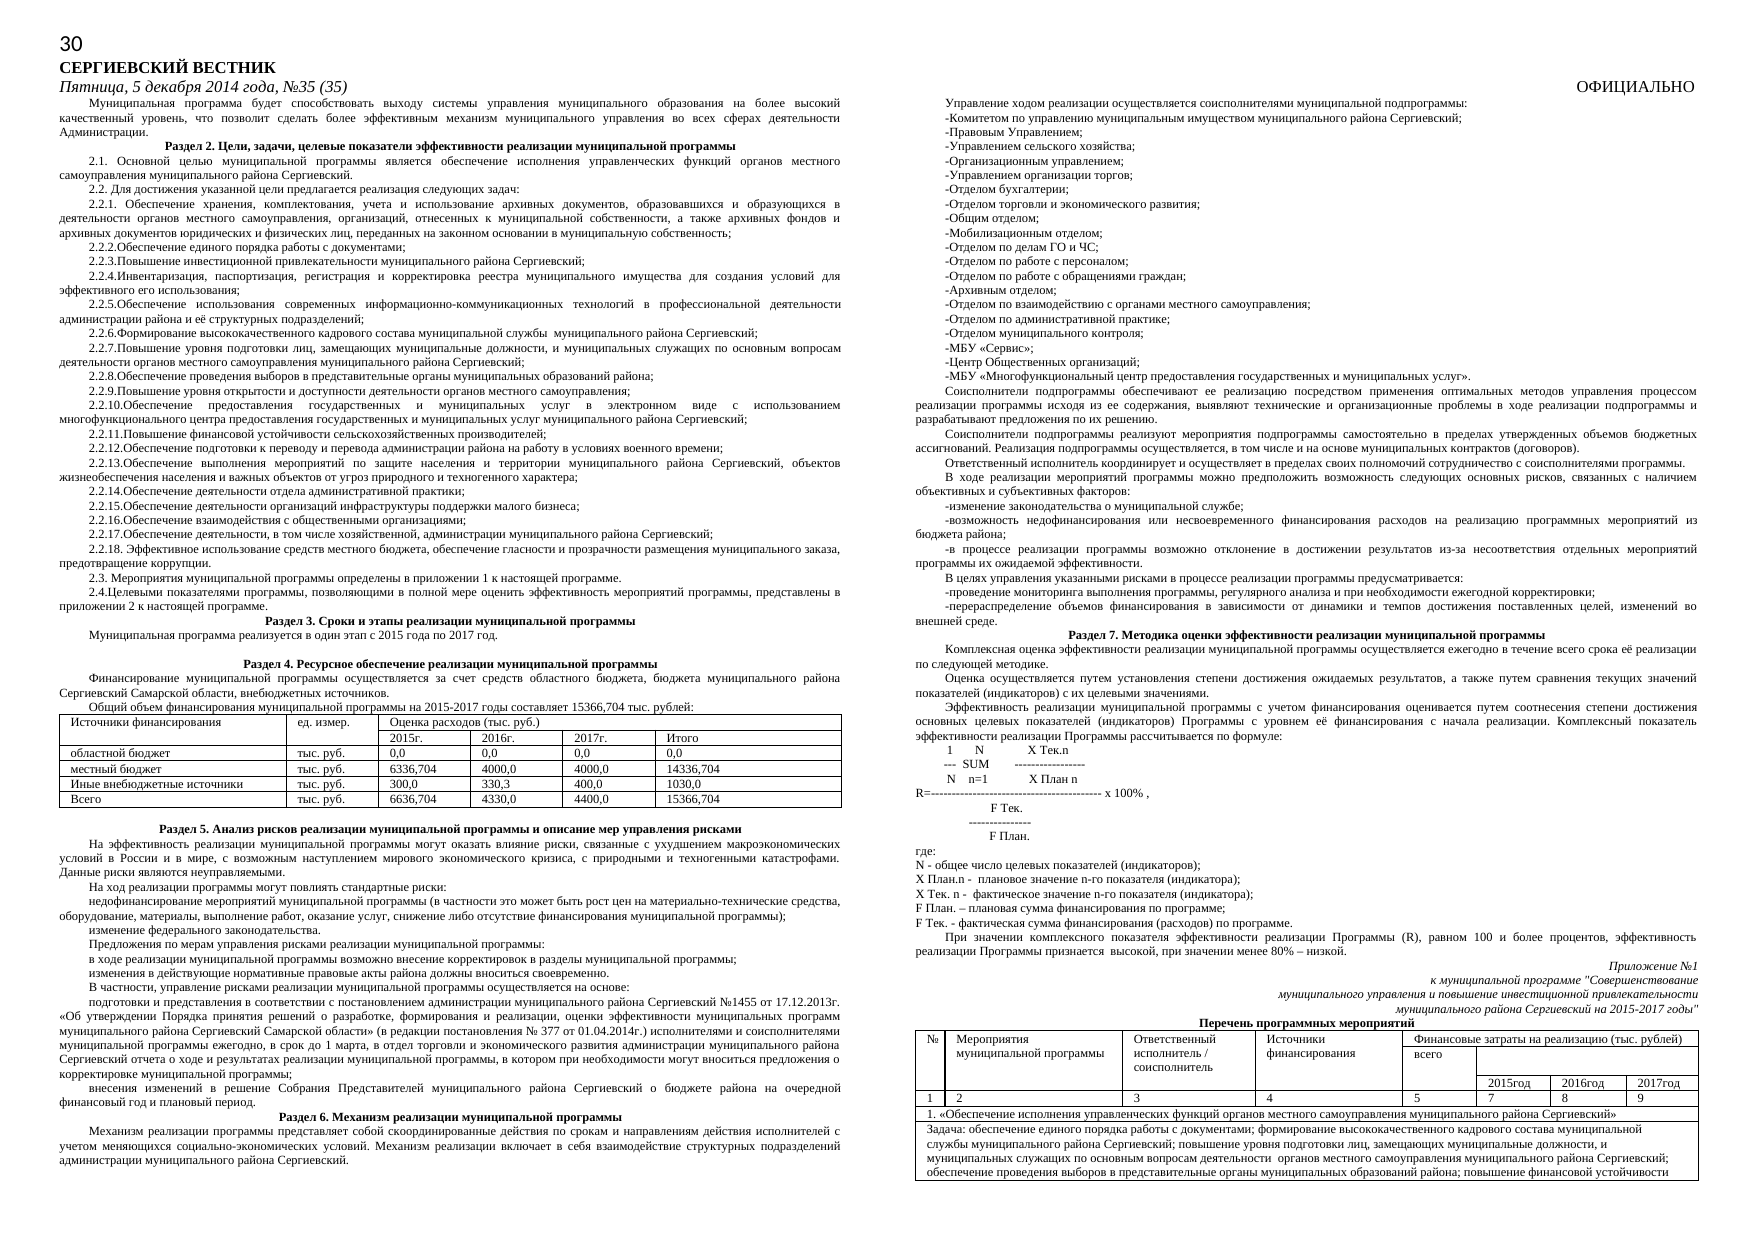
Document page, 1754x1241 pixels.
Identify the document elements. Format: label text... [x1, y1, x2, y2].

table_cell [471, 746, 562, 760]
text 2.2.15.Обеспечение деятельности организаций инфраструктуры поддержки малого бизнеса; [59, 498, 842, 513]
text -Отделом по делам ГО и ЧС; [915, 240, 1698, 254]
text Общий объем финансирования муниципальной программы на 2015-2017 годы составляет 15366,704 тыс. рублей: [59, 700, 842, 714]
text 2.2.16.Обеспечение взаимодействия с общественными организациями; [59, 513, 842, 527]
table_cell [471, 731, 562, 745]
text В целях управления указанными рисками в процессе реализации программы предусматривается: [915, 570, 1698, 585]
text F Тек. - фактическая сумма финансирования (расходов) по программе. [915, 915, 1698, 930]
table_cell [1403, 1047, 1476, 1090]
text -Правовым Управлением; [915, 125, 1698, 139]
text На ход реализации программы могут повлиять стандартные риски: [59, 879, 842, 894]
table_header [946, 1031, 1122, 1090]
text Комплексная оценка эффективности реализации муниципальной программы осуществляется ежегодно в течение всего срока её реализации по следующей методике. [915, 642, 1698, 671]
text При значении комплексного показателя эффективности реализации Программы (R), равном 100 и более процентов, эффективность реализации Программы признается высокой, при значении менее 80% – низкой. [915, 930, 1698, 958]
text Ответственный исполнитель координирует и осуществляет в пределах своих полномочий сотрудничество с соисполнителями программы. [915, 455, 1698, 470]
text -Центр Общественных организаций; [915, 355, 1698, 369]
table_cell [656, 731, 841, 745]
text На эффективность реализации муниципальной программы могут оказать влияние риски, связанные с ухудшением макроэкономических условий в России и в мире, с возможным наступлением мирового экономического кризиса, с природными и техногенными катастрофами. Данные риски являются неуправляемыми. [59, 836, 842, 879]
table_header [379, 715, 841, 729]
text 2.2.18. Эффективное использование средств местного бюджета, обеспечение гласности и прозрачности размещения муниципального заказа, предотвращение коррупции. [59, 542, 842, 570]
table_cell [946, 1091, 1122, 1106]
text -Управлением организации торгов; [915, 168, 1698, 182]
text -Мобилизационным отделом; [915, 225, 1698, 240]
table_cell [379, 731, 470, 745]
text муниципального управления и повышение инвестиционной привлекательности [915, 987, 1698, 1002]
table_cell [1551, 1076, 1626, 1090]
text F Тек. [915, 800, 1698, 815]
text F План. – плановая сумма финансирования по программе; [915, 901, 1698, 915]
text -Общим отделом; [915, 211, 1698, 225]
text -Организационным управлением; [915, 153, 1698, 168]
text F План. [915, 829, 1698, 843]
text -проведение мониторинга выполнения программы, регулярного анализа и при необходимости ежегодной корректировки; [915, 585, 1698, 599]
text 2.2.1. Обеспечение хранения, комплектования, учета и использование архивных документов, образовавшихся и образующихся в деятельности органов местного самоуправления, организаций, отнесенных к муниципальной собственности, а также архивных фондов и архивных документов юридических и физических лиц, переданных на законном основании в муниципальную собственность; [59, 197, 842, 240]
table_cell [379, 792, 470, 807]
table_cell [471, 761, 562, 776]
text Раздел 2. Цели, задачи, целевые показатели эффективности реализации муниципальной программы [59, 139, 842, 153]
text 2.2.14.Обеспечение деятельности отдела административной практики; [59, 484, 842, 498]
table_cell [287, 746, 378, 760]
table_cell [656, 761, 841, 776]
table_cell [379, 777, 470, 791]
text --- SUM ----------------- [915, 757, 1698, 772]
text 2.1. Основной целью муниципальной программы является обеспечение исполнения управленческих функций органов местного самоуправления муниципального района Сергиевский. [59, 153, 842, 182]
text -Архивным отделом; [915, 283, 1698, 297]
text изменение федерального законодательства. [59, 923, 842, 937]
text 2.2.12.Обеспечение подготовки к переводу и перевода администрации района на работу в условиях военного времени; [59, 441, 842, 455]
text к муниципальной программе "Совершенствование [915, 973, 1698, 987]
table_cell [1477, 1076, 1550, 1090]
text 2.3. Мероприятия муниципальной программы определены в приложении 1 к настоящей программе. [59, 570, 842, 585]
text X Тек. n - фактическое значение n-го показателя (индикатора); [915, 887, 1698, 901]
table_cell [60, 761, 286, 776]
text Соисполнители подпрограммы реализуют мероприятия подпрограммы самостоятельно в пределах утвержденных объемов бюджетных ассигнований. Реализация подпрограммы осуществляется, в том числе и на основе муниципальных контрактов (договоров). [915, 427, 1698, 455]
text Раздел 3. Сроки и этапы реализации муниципальной программы [59, 613, 842, 628]
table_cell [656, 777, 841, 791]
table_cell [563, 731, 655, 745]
text 2.2.8.Обеспечение проведения выборов в представительные органы муниципальных образований района; [59, 369, 842, 383]
text Муниципальная программа реализуется в один этап с 2015 года по 2017 год. [59, 628, 842, 642]
text N n=1 X План n [915, 772, 1698, 786]
text --------------- [915, 815, 1698, 829]
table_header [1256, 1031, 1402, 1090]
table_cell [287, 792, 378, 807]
text Раздел 4. Ресурсное обеспечение реализации муниципальной программы [59, 657, 842, 671]
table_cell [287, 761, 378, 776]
text 2.2.9.Повышение уровня открытости и доступности деятельности органов местного самоуправления; [59, 383, 842, 398]
text Управление ходом реализации осуществляется соисполнителями муниципальной подпрограммы: [915, 96, 1698, 110]
text В ходе реализации мероприятий программы можно предположить возможность следующих основных рисков, связанных с наличием объективных и субъективных факторов: [915, 470, 1698, 498]
text в ходе реализации муниципальной программы возможно внесение корректировок в разделы муниципальной программы; [59, 951, 842, 966]
text -МБУ «Сервис»; [915, 340, 1698, 355]
text Раздел 7. Методика оценки эффективности реализации муниципальной программы [915, 628, 1698, 642]
text подготовки и представления в соответствии с постановлением администрации муниципального района Сергиевский №1455 от 17.12.2013г. «Об утверждении Порядка принятия решений о разработке, формирования и реализации, оценки эффективности муниципальных программ муниципального района Сергиевский Самарской области» (в редакции постановления № 377 от 01.04.2014г.) исполнителями и соисполнителями муниципальной программы ежегодно, в срок до 1 марта, в отдел торговли и экономического развития администрации муниципального района Сергиевский отчета о ходе и результатах реализации муниципальной программы, в котором при необходимости могут вноситься предложения о корректировке муниципальной программы; [59, 994, 842, 1081]
text 2.2.10.Обеспечение предоставления государственных и муниципальных услуг в электронном виде с использованием многофункционального центра предоставления государственных и муниципальных услуг муниципального района Сергиевский; [59, 398, 842, 427]
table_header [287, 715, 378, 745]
text 2.2.17.Обеспечение деятельности, в том числе хозяйственной, администрации муниципального района Сергиевский; [59, 527, 842, 542]
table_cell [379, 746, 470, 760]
text 2.2.6.Формирование высококачественного кадрового состава муниципальной службы муниципального района Сергиевский; [59, 326, 842, 340]
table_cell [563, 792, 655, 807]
text Соисполнители подпрограммы обеспечивают ее реализацию посредством применения оптимальных методов управления процессом реализации программы исходя из ее содержания, выявляют технические и организационные проблемы в ходе реализации подпрограммы и разрабатывают предложения по их решению. [915, 383, 1698, 427]
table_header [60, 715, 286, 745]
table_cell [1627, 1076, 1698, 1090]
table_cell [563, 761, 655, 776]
text -Комитетом по управлению муниципальным имуществом муниципального района Сергиевский; [915, 110, 1698, 125]
text -Отделом по административной практике; [915, 312, 1698, 326]
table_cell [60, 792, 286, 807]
text -Отделом муниципального контроля; [915, 326, 1698, 340]
text Муниципальная программа будет способствовать выходу системы управления муниципального образования на более высокий качественный уровень, что позволит сделать более эффективным механизм муниципального управления во всех сферах деятельности Администрации. [59, 96, 842, 139]
text внесения изменений в решение Собрания Представителей муниципального района Сергиевский о бюджете района на очередной финансовый год и плановый период. [59, 1081, 842, 1109]
text -Отделом по работе с обращениями граждан; [915, 268, 1698, 283]
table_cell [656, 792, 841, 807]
text 2.2.13.Обеспечение выполнения мероприятий по защите населения и территории муниципального района Сергиевский, объектов жизнеобеспечения населения и важных объектов от угроз природного и техногенного характера; [59, 455, 842, 484]
text -в процессе реализации программы возможно отклонение в достижении результатов из-за несоответствия отдельных мероприятий программы их ожидаемой эффективности. [915, 542, 1698, 570]
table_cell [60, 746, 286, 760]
text Предложения по мерам управления рисками реализации муниципальной программы: [59, 937, 842, 951]
text 1 N X Тек.n [915, 743, 1698, 757]
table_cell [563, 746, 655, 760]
text В частности, управление рисками реализации муниципальной программы осуществляется на основе: [59, 980, 842, 994]
text 2.2.7.Повышение уровня подготовки лиц, замещающих муниципальные должности, и муниципальных служащих по основным вопросам деятельности органов местного самоуправления муниципального района Сергиевский; [59, 340, 842, 369]
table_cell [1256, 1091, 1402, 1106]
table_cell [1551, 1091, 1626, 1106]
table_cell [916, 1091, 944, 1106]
text -Отделом торговли и экономического развития; [915, 197, 1698, 211]
text N - общее число целевых показателей (индикаторов); [915, 858, 1698, 872]
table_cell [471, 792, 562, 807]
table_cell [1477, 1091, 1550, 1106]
text Финансирование муниципальной программы осуществляется за счет средств областного бюджета, бюджета муниципального района Сергиевский Самарской области, внебюджетных источников. [59, 671, 842, 700]
text -Отделом по взаимодействию с органами местного самоуправления; [915, 297, 1698, 312]
text -Отделом по работе с персоналом; [915, 254, 1698, 268]
text 2.2.11.Повышение финансовой устойчивости сельскохозяйственных производителей; [59, 427, 842, 441]
text R=----------------------------------------- х 100% , [915, 786, 1698, 800]
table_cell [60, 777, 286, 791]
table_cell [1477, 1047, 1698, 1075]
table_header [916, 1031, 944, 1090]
text -МБУ «Многофункциональный центр предоставления государственных и муниципальных услуг». [915, 369, 1698, 383]
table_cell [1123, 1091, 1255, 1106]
text Оценка осуществляется путем установления степени достижения ожидаемых результатов, а также путем сравнения текущих значений показателей (индикаторов) с их целевыми значениями. [915, 671, 1698, 700]
text 2.2. Для достижения указанной цели предлагается реализация следующих задач: [59, 182, 842, 197]
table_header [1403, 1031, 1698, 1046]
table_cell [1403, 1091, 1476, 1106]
text изменения в действующие нормативные правовые акты района должны вноситься своевременно. [59, 966, 842, 980]
text 2.2.5.Обеспечение использования современных информационно-коммуникационных технологий в профессиональной деятельности администрации района и её структурных подразделений; [59, 297, 842, 326]
text 2.4.Целевыми показателями программы, позволяющими в полной мере оценить эффективность мероприятий программы, представлены в приложении 2 к настоящей программе. [59, 585, 842, 613]
text Раздел 6. Механизм реализации муниципальной программы [59, 1109, 842, 1124]
text Приложение №1 [915, 958, 1698, 973]
text 2.2.2.Обеспечение единого порядка работы с документами; [59, 240, 842, 254]
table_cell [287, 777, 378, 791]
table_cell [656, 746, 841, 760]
text где: [915, 843, 1698, 858]
text -Отделом бухгалтерии; [915, 182, 1698, 197]
text 2.2.3.Повышение инвестиционной привлекательности муниципального района Сергиевский; [59, 254, 842, 268]
text Эффективность реализации муниципальной программы с учетом финансирования оценивается путем соотнесения степени достижения основных целевых показателей (индикаторов) Программы с уровнем её финансирования с начала реализации. Комплексный показатель эффективности реализации Программы рассчитывается по формуле: [915, 700, 1698, 743]
text Раздел 5. Анализ рисков реализации муниципальной программы и описание мер управления рисками [59, 822, 842, 836]
text -возможность недофинансирования или несвоевременного финансирования расходов на реализацию программных мероприятий из бюджета района; [915, 513, 1698, 542]
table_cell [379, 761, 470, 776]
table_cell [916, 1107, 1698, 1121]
text муниципального района Сергиевский на 2015-2017 годы" [915, 1002, 1698, 1016]
text Перечень программных мероприятий [915, 1016, 1698, 1030]
text -Управлением сельского хозяйства; [915, 139, 1698, 153]
text -перераспределение объемов финансирования в зависимости от динамики и темпов достижения поставленных целей, изменений во внешней среде. [915, 599, 1698, 628]
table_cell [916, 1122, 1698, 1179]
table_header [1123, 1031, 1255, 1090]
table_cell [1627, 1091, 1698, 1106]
text Механизм реализации программы представляет собой скоординированные действия по срокам и направлениям действия исполнителей с учетом меняющихся социально-экономических условий. Механизм реализации включает в себя взаимодействие структурных подразделений администрации муниципального района Сергиевский. [59, 1124, 842, 1167]
text -изменение законодательства о муниципальной службе; [915, 498, 1698, 513]
text недофинансирование мероприятий муниципальной программы (в частности это может быть рост цен на материально-технические средства, оборудование, материалы, выполнение работ, оказание услуг, снижение либо отсутствие финансирования муниципальной программы); [59, 894, 842, 923]
text X План.n - плановое значение n-го показателя (индикатора); [915, 872, 1698, 887]
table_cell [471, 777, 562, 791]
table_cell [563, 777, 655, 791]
text 2.2.4.Инвентаризация, паспортизация, регистрация и корректировка реестра муниципального имущества для создания условий для эффективного его использования; [59, 268, 842, 297]
